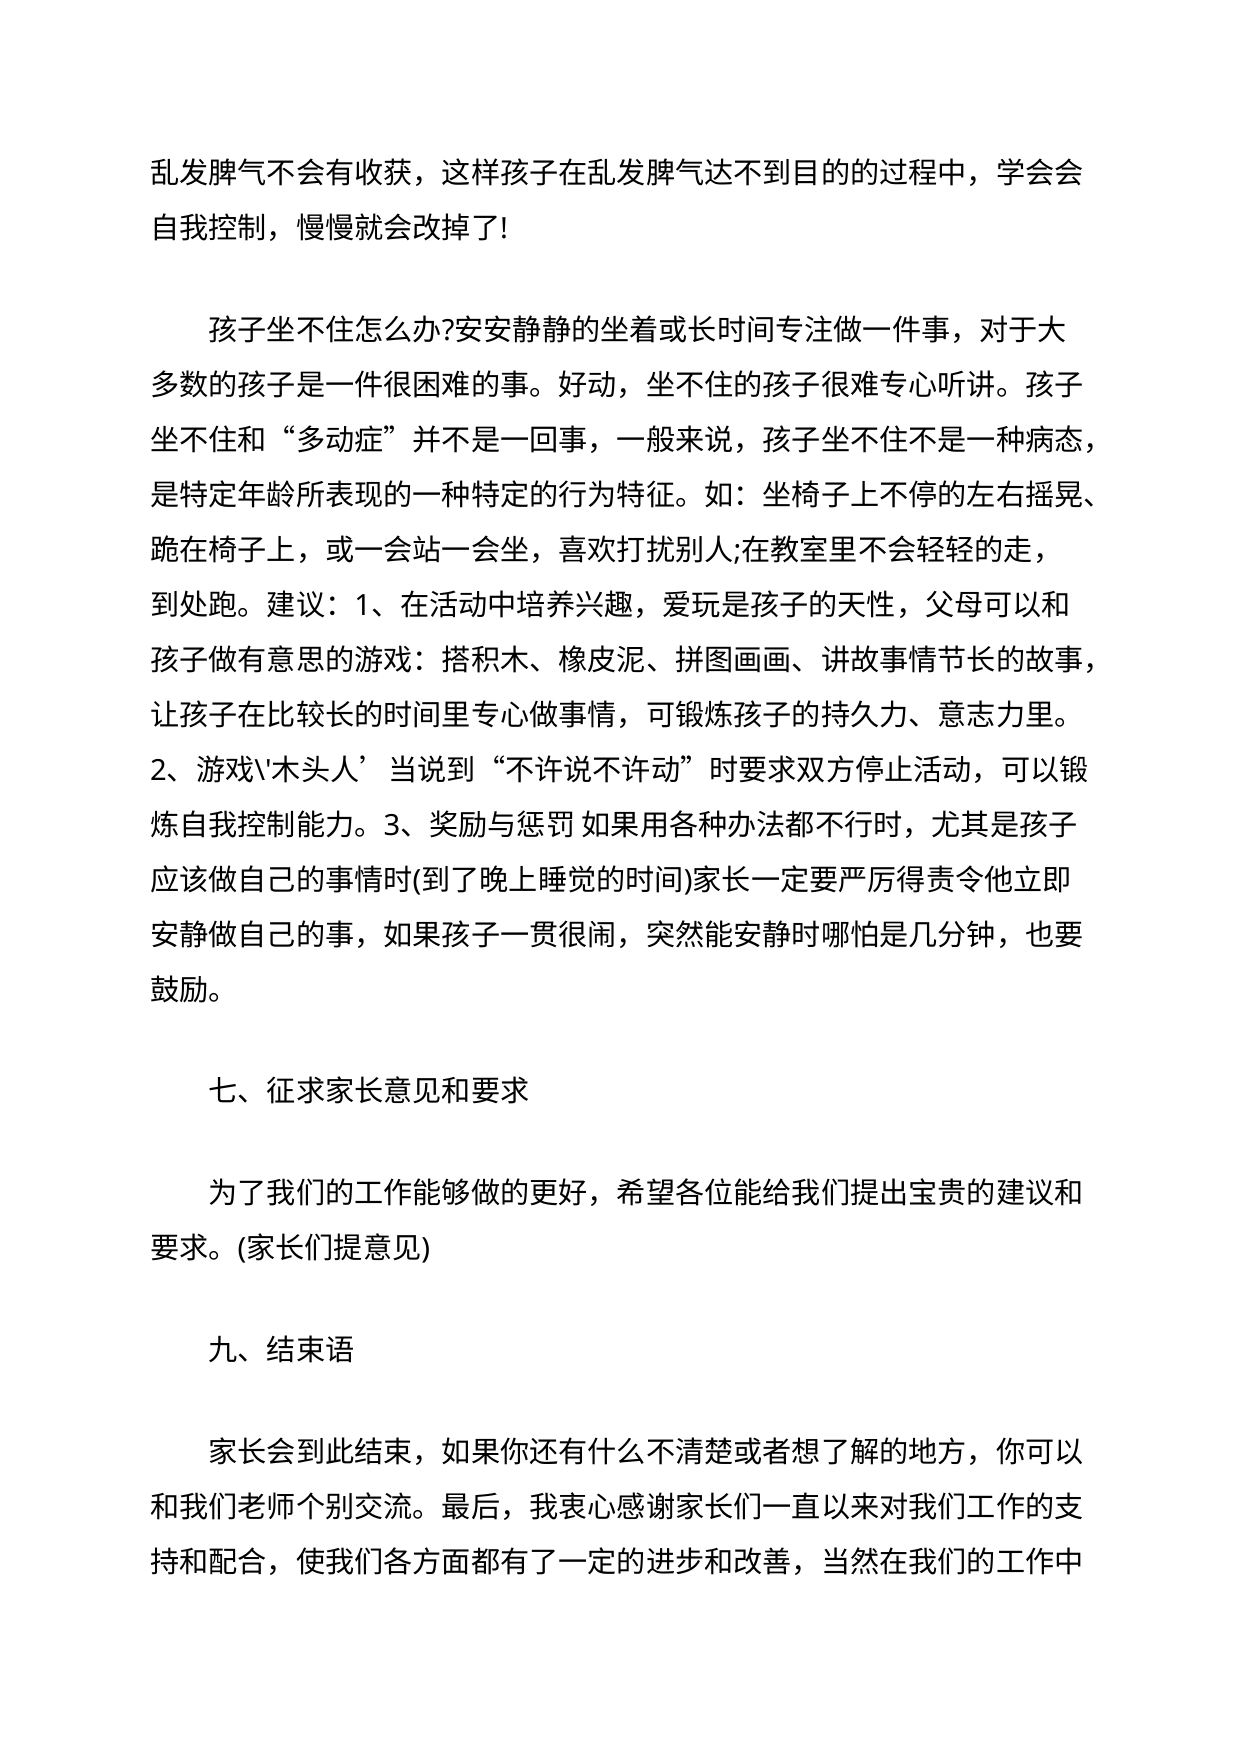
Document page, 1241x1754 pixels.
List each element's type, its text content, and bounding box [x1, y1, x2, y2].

text 七、征求家长意见和要求 [150, 1068, 1090, 1110]
text 九、结束语 [150, 1327, 1090, 1369]
text 为了我们的工作能够做的更好，希望各位能给我们提出宝贵的建议和要求。(家长们提意见) [150, 1170, 1090, 1267]
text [150, 150, 1090, 247]
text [150, 1428, 1090, 1581]
text 孩子坐不住怎么办?安安静静的坐着或长时间专注做一件事，对于大多数的孩子是一件很困难的事。好动，坐不住的孩子很难专心听讲。孩子坐不住和“多动症”并不是一回事，一般来说，孩子坐不住不是一种病态，是特定年龄所表现的一种特定的行为特征。如：坐椅子上不停的左右摇晃、跪在椅子上，或一会站一会坐，喜欢打扰别人;在教室里不会轻轻的走，到处跑。建议：1、在活动中培养兴趣，爱玩是孩子的天性，父母可以和孩子做有意思的游戏：搭积木、橡皮泥、拼图画画、讲故事情节长的故事，让孩子在比较长的时间里专心做事情，可锻炼孩子的持久力、意志力里。2、游戏\'木头人’当说到“不许说不许动”时要求双方停止活动，可以锻炼自我控制能力。3、奖励与惩罚 如果用各种办法都不行时，尤其是孩子应该做自己的事情时(到了晚上睡觉的时间)家长一定要严厉得责令他立即安静做自己的事，如果孩子一贯很闹，突然能安静时哪怕是几分钟，也要鼓励。 [150, 307, 1090, 1008]
